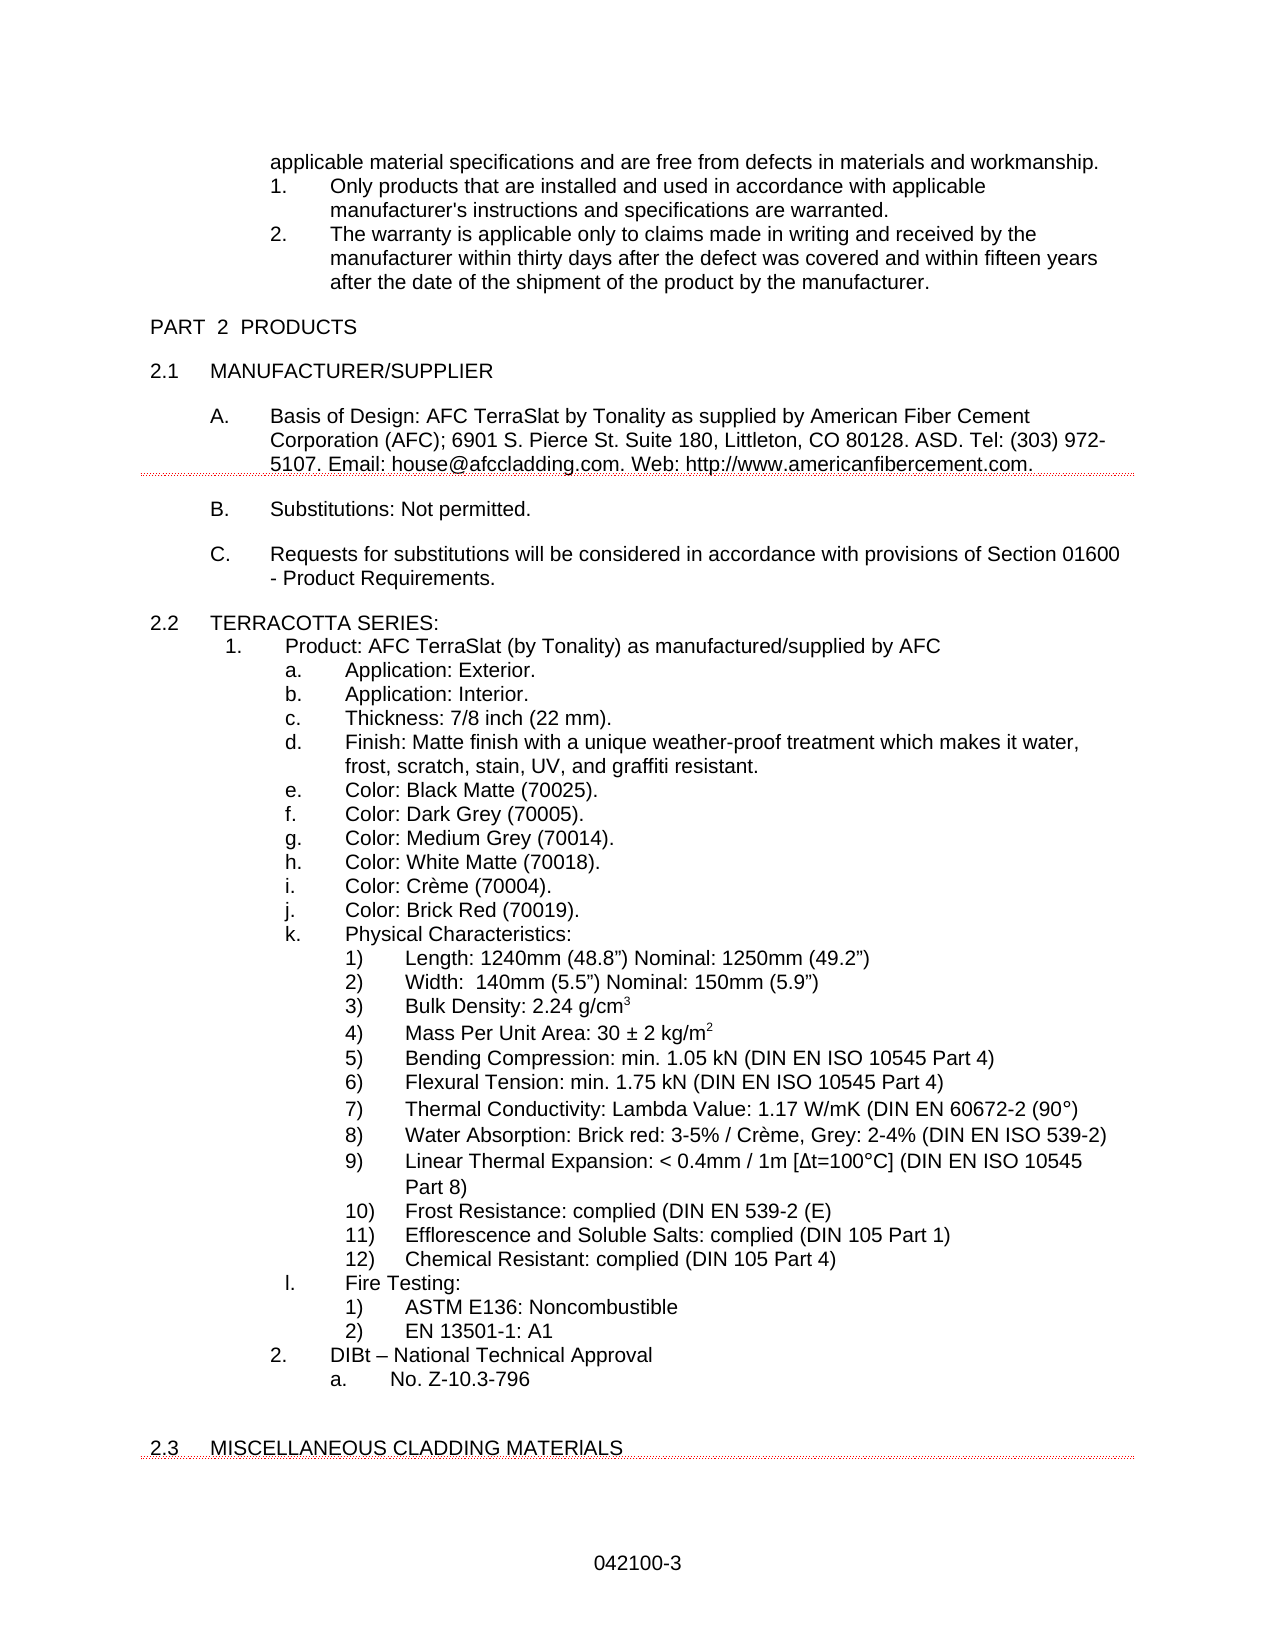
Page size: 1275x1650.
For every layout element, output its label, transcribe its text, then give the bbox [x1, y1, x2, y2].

text Chemical Resistant: complied (DIN 105 Part 4) [345, 1247, 1125, 1271]
text Bulk Density: 2.24 g/cm3 [345, 994, 1125, 1018]
text Application: Exterior. [285, 658, 1125, 682]
text Product: AFC TerraSlat (by Tonality) as manufactured/supplied by AFC [225, 634, 1125, 658]
text Bending Compression: min. 1.05 kN (DIN EN ISO 10545 Part 4) [345, 1046, 1125, 1070]
text Application: Interior. [285, 682, 1125, 706]
text Color: Brick Red (70019). [285, 898, 1125, 922]
text Thermal Conductivity: Lambda Value: 1.17 W/mK (DIN EN 60672-2 (90°) [345, 1094, 1125, 1122]
text Requests for substitutions will be considered in accordance with provisions of Section 01600 - Product Requirements. [210, 542, 1125, 589]
text Only products that are installed and used in accordance with applicable manufacturer's instructions and specifications are warranted. [270, 174, 1125, 222]
text The warranty is applicable only to claims made in writing and received by the manufacturer within thirty days after the defect was covered and within fifteen years after the date of the shipment of the product by the manufacturer. [270, 222, 1125, 294]
text Efflorescence and Soluble Salts: complied (DIN 105 Part 1) [345, 1223, 1125, 1247]
text Flexural Tension: min. 1.75 kN (DIN EN ISO 10545 Part 4) [345, 1070, 1125, 1094]
text Water Absorption: Brick red: 3-5% / Crème, Grey: 2-4% (DIN EN ISO 539-2) [345, 1122, 1125, 1146]
text Color: Crème (70004). [285, 874, 1125, 898]
text Color: White Matte (70018). [285, 850, 1125, 874]
text Fire Testing: [285, 1271, 1125, 1295]
text Substitutions: Not permitted. [210, 497, 1125, 521]
text Thickness: 7/8 inch (22 mm). [285, 706, 1125, 730]
text ASTM E136: Noncombustible [345, 1295, 1125, 1319]
text MISCELLANEOUS CLADDING MATERlALS [150, 1435, 1125, 1459]
text Finish: Matte finish with a unique weather-proof treatment which makes it water, frost, scratch, stain, UV, and graffiti resistant. [285, 730, 1125, 778]
text No. Z-10.3-796 [330, 1367, 1125, 1391]
text Mass Per Unit Area: 30 ± 2 kg/m2 [345, 1018, 1125, 1046]
text Frost Resistance: complied (DIN EN 539-2 (E) [345, 1199, 1125, 1223]
text Color: Dark Grey (70005). [285, 802, 1125, 826]
text Color: Medium Grey (70014). [285, 826, 1125, 850]
text TERRACOTTA SERIES: [150, 610, 1125, 634]
text Linear Thermal Expansion: < 0.4mm / 1m [Δt=100°C] (DIN EN ISO 10545 Part 8) [345, 1146, 1125, 1199]
list PRODUCTS [150, 314, 1125, 338]
text MANUFACTURER/SUPPLIER [150, 359, 1125, 383]
text Length: 1240mm (48.8”) Nominal: 1250mm (49.2”) [345, 946, 1125, 970]
text Color: Black Matte (70025). [285, 778, 1125, 802]
text Physical Characteristics: [285, 922, 1125, 946]
text EN 13501-1: A1 [345, 1319, 1125, 1343]
text DIBt – National Technical Approval [270, 1343, 1125, 1367]
text Width: 140mm (5.5”) Nominal: 150mm (5.9”) [345, 970, 1125, 994]
text Basis of Design: AFC TerraSlat by Tonality as supplied by American Fiber Cement Corporation (AFC); 6901 S. Pierce St. Suite 180, Littleton, CO 80128. ASD. Tel: (303) 972-5107. Email: house@afccladding.com. Web: http://www.americanfibercement.com. [210, 404, 1125, 476]
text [210, 150, 1125, 174]
